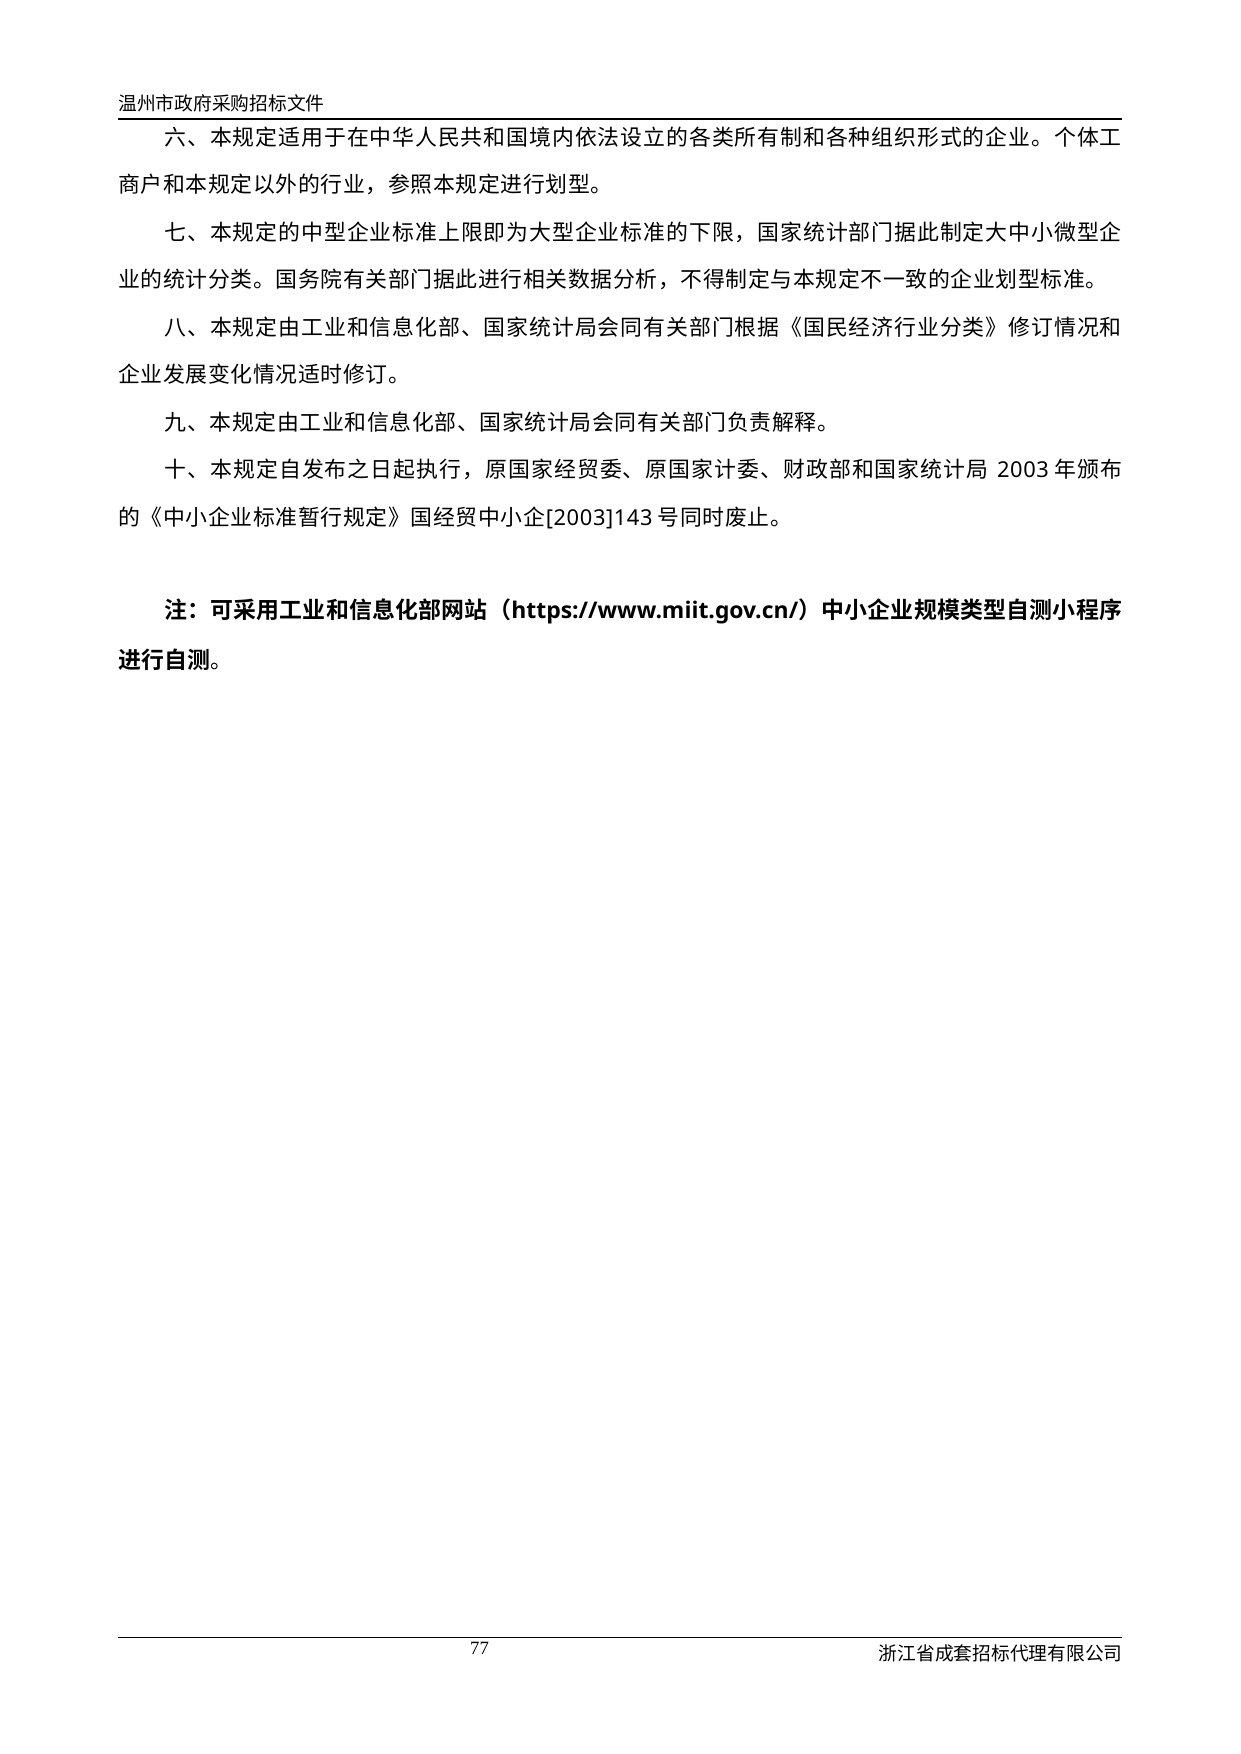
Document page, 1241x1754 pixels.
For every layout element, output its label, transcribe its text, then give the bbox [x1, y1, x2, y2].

text 九、本规定由工业和信息化部、国家统计局会同有关部门负责解释。 [118, 404, 1122, 436]
text 注：可采用工业和信息化部网站（https://www.miit.gov.cn/）中小企业规模类型自测小程序进行自测。 [118, 592, 1122, 675]
text 七、本规定的中型企业标准上限即为大型企业标准的下限，国家统计部门据此制定大中小微型企业的统计分类。国务院有关部门据此进行相关数据分析，不得制定与本规定不一致的企业划型标准。 [118, 214, 1122, 294]
text 六、本规定适用于在中华人民共和国境内依法设立的各类所有制和各种组织形式的企业。个体工商户和本规定以外的行业，参照本规定进行划型。 [118, 120, 1122, 199]
text 八、本规定由工业和信息化部、国家统计局会同有关部门根据《国民经济行业分类》修订情况和企业发展变化情况适时修订。 [118, 309, 1122, 389]
text 十、本规定自发布之日起执行，原国家经贸委、原国家计委、财政部和国家统计局2003年颁布的《中小企业标准暂行规定》国经贸中小企[2003]143号同时废止。 [118, 452, 1122, 531]
